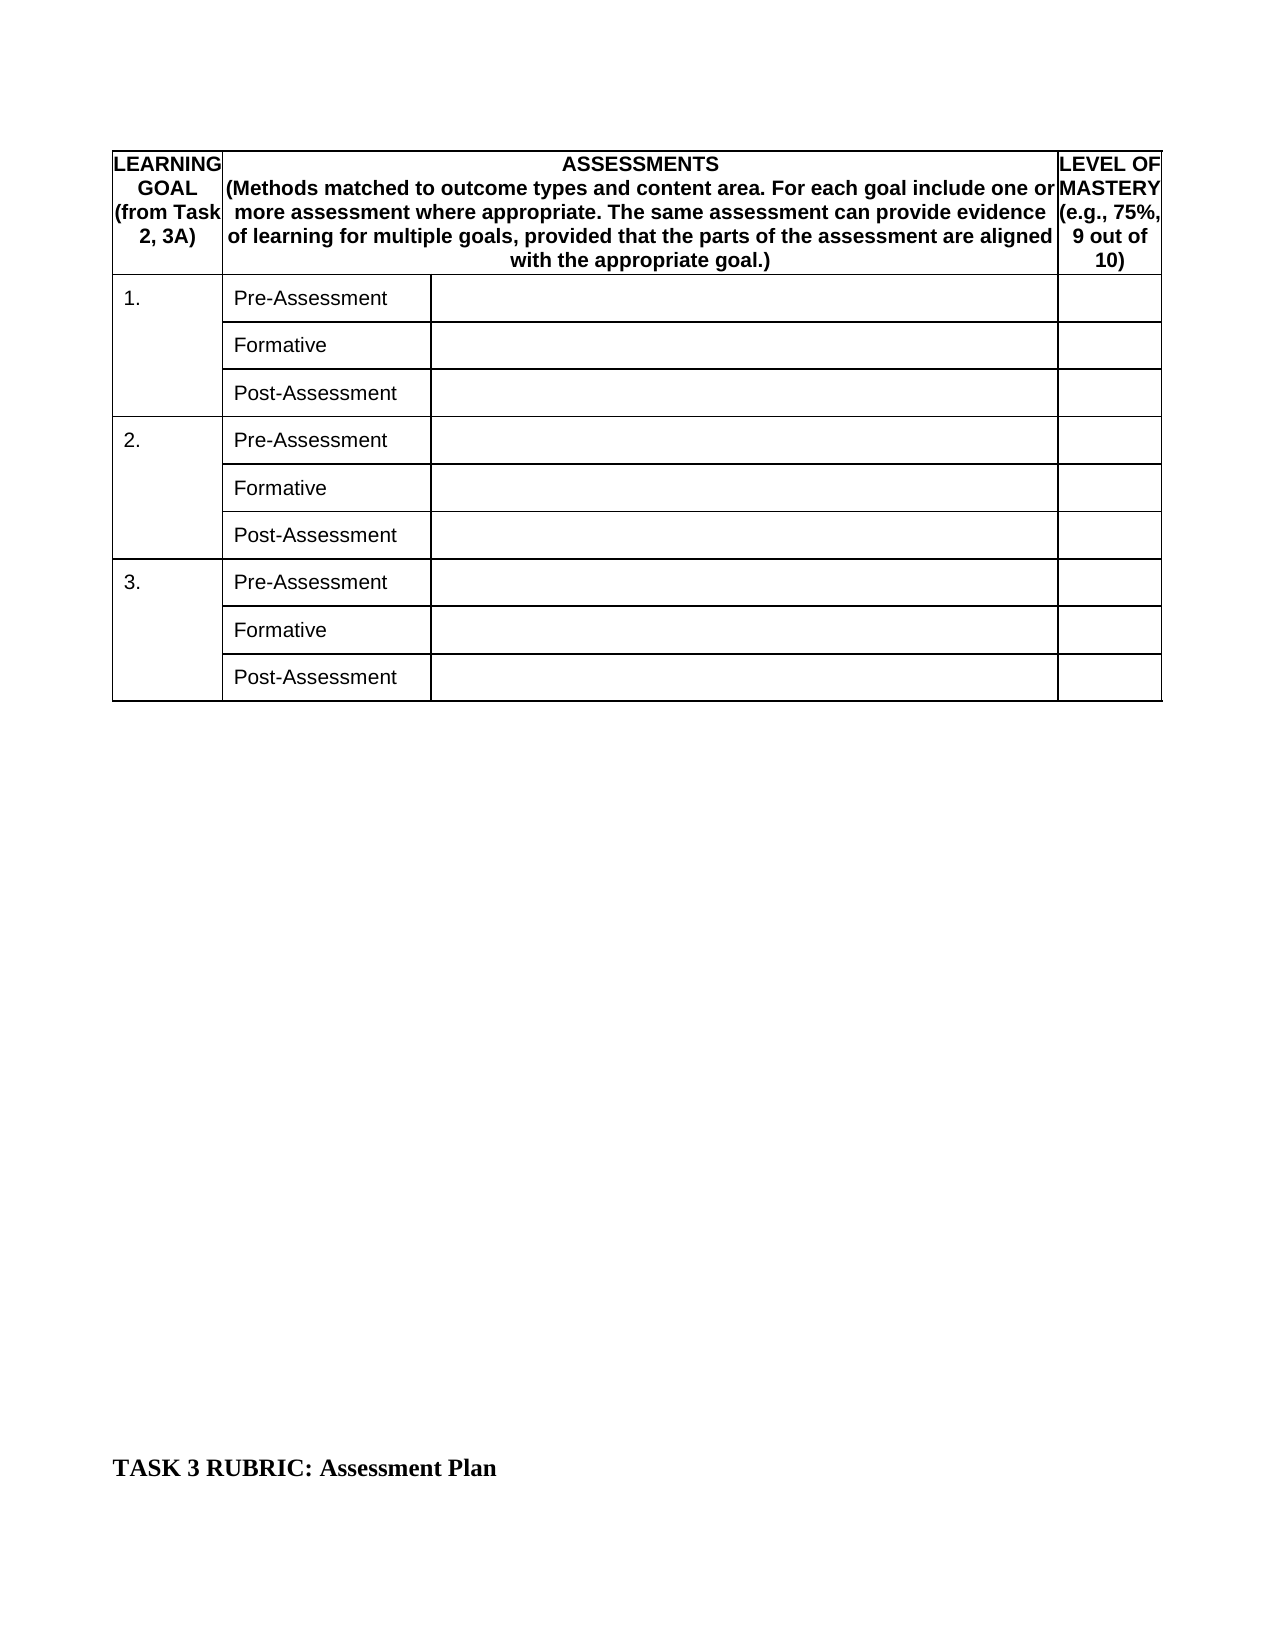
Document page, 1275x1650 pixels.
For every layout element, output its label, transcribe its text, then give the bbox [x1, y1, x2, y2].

table_cell Formative [223, 323, 430, 368]
table_cell [432, 275, 1057, 321]
table_cell Post-Assessment [223, 370, 430, 416]
table_cell [1059, 465, 1161, 511]
table_cell [1059, 275, 1161, 321]
table_cell 3. [113, 560, 222, 700]
table_cell [432, 512, 1057, 558]
table_cell 1. [113, 275, 222, 416]
table_cell [432, 607, 1057, 653]
table_cell 2. [113, 417, 222, 558]
table_cell [432, 370, 1057, 416]
text TASK 3 RUBRIC: Assessment Plan [112, 1453, 1164, 1481]
table_cell [432, 465, 1057, 511]
table_cell [1059, 323, 1161, 368]
table_cell [432, 417, 1057, 463]
table_cell [1059, 417, 1161, 463]
table_cell [1059, 560, 1161, 605]
table_cell [432, 655, 1057, 700]
table_cell Post-Assessment [223, 655, 430, 700]
table_header ASSESSMENTS (Methods matched to outcome types and content area. For each goal include one or more assessment where appropriate. The same assessment can provide evidence of learning for multiple goals, provided that the parts of the assessment are aligned with the appropriate goal.) [223, 152, 1057, 273]
table_cell [1059, 370, 1161, 416]
table_cell Post-Assessment [223, 512, 430, 558]
table_cell Pre-Assessment [223, 417, 430, 463]
table_header LEVEL OF MASTERY (e.g., 75%, 9 out of 10) [1059, 152, 1161, 273]
table_cell [1059, 607, 1161, 653]
table_cell [432, 323, 1057, 368]
table_cell Formative [223, 465, 430, 511]
table_cell [1059, 655, 1161, 700]
table_cell [1059, 512, 1161, 558]
table_cell Pre-Assessment [223, 560, 430, 605]
table_cell Formative [223, 607, 430, 653]
table_cell [432, 560, 1057, 605]
table_cell Pre-Assessment [223, 275, 430, 321]
table_header LEARNING GOAL (from Task 2, 3A) [113, 152, 222, 273]
